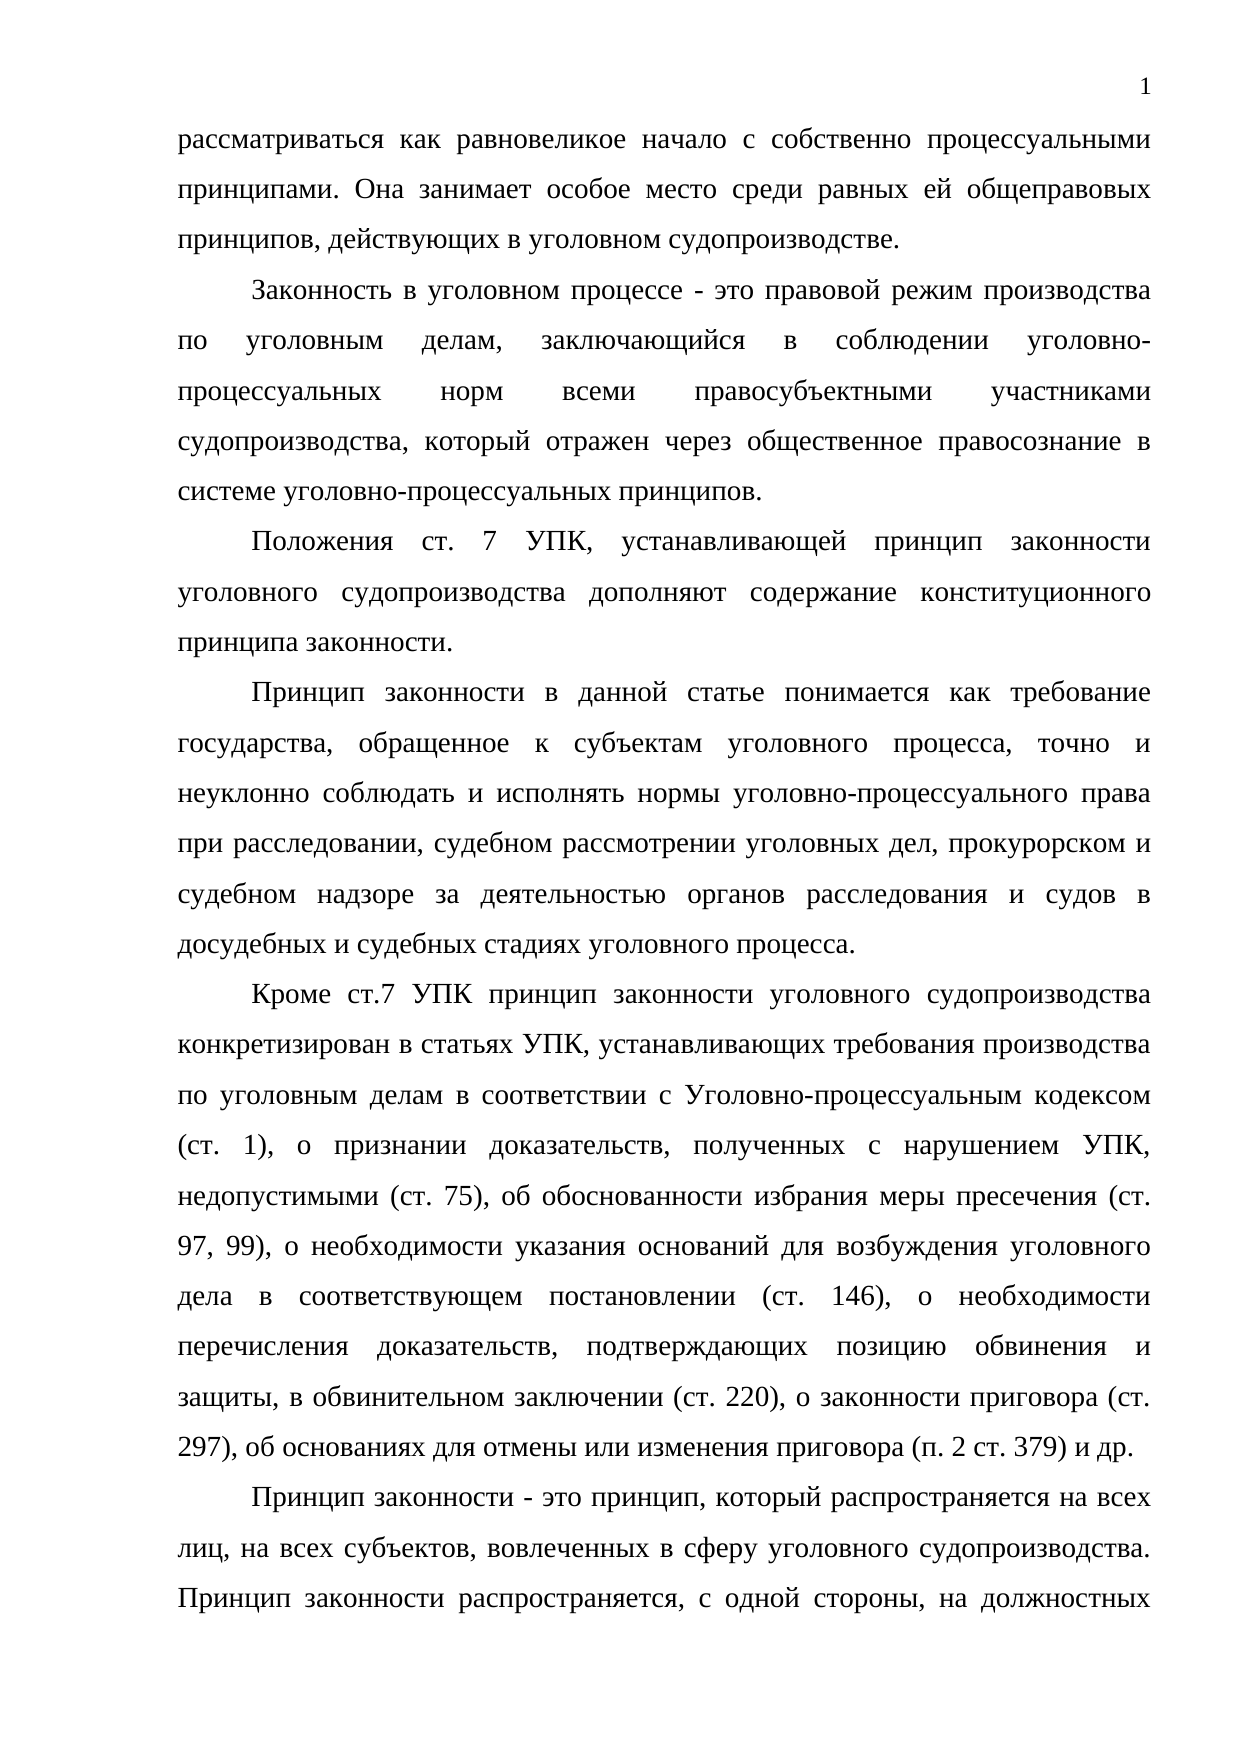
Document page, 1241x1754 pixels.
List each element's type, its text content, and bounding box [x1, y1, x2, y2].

text Кроме ст.7 УПК принцип законности уголовного судопроизводства конкретизирован в статьях УПК, устанавливающих требования производства по уголовным делам в соответствии с Уголовно-процессуальным кодексом (ст. 1), о признании доказательств, полученных с нарушением УПК, недопустимыми (ст. 75), об обоснованности избрания меры пресечения (ст. 97, 99), о необходимости указания оснований для возбуждения уголовного дела в соответствующем постановлении (ст. 146), о необходимости перечисления доказательств, подтверждающих позицию обвинения и защиты, в обвинительном заключении (ст. 220), о законности приговора (ст. 297), об основаниях для отмены или изменения приговора (п. 2 ст. 379) и др. [177, 976, 1152, 1463]
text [177, 1479, 1152, 1614]
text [177, 121, 1152, 255]
text Принцип законности в данной статье понимается как требование государства, обращенное к субъектам уголовного процесса, точно и неуклонно соблюдать и исполнять нормы уголовно-процессуального права при расследовании, судебном рассмотрении уголовных дел, прокурорском и судебном надзоре за деятельностью органов расследования и судов в досудебных и судебных стадиях уголовного процесса. [177, 674, 1152, 959]
text Положения ст. 7 УПК, устанавливающей принцип законности уголовного судопроизводства дополняют содержание конституционного принципа законности. [177, 523, 1152, 658]
text Законность в уголовном процессе - это правовой режим производства по уголовным делам, заключающийся в соблюдении уголовно-процессуальных норм всеми правосубъектными участниками судопроизводства, который отражен через общественное правосознание в системе уголовно-процессуальных принципов. [177, 272, 1152, 507]
